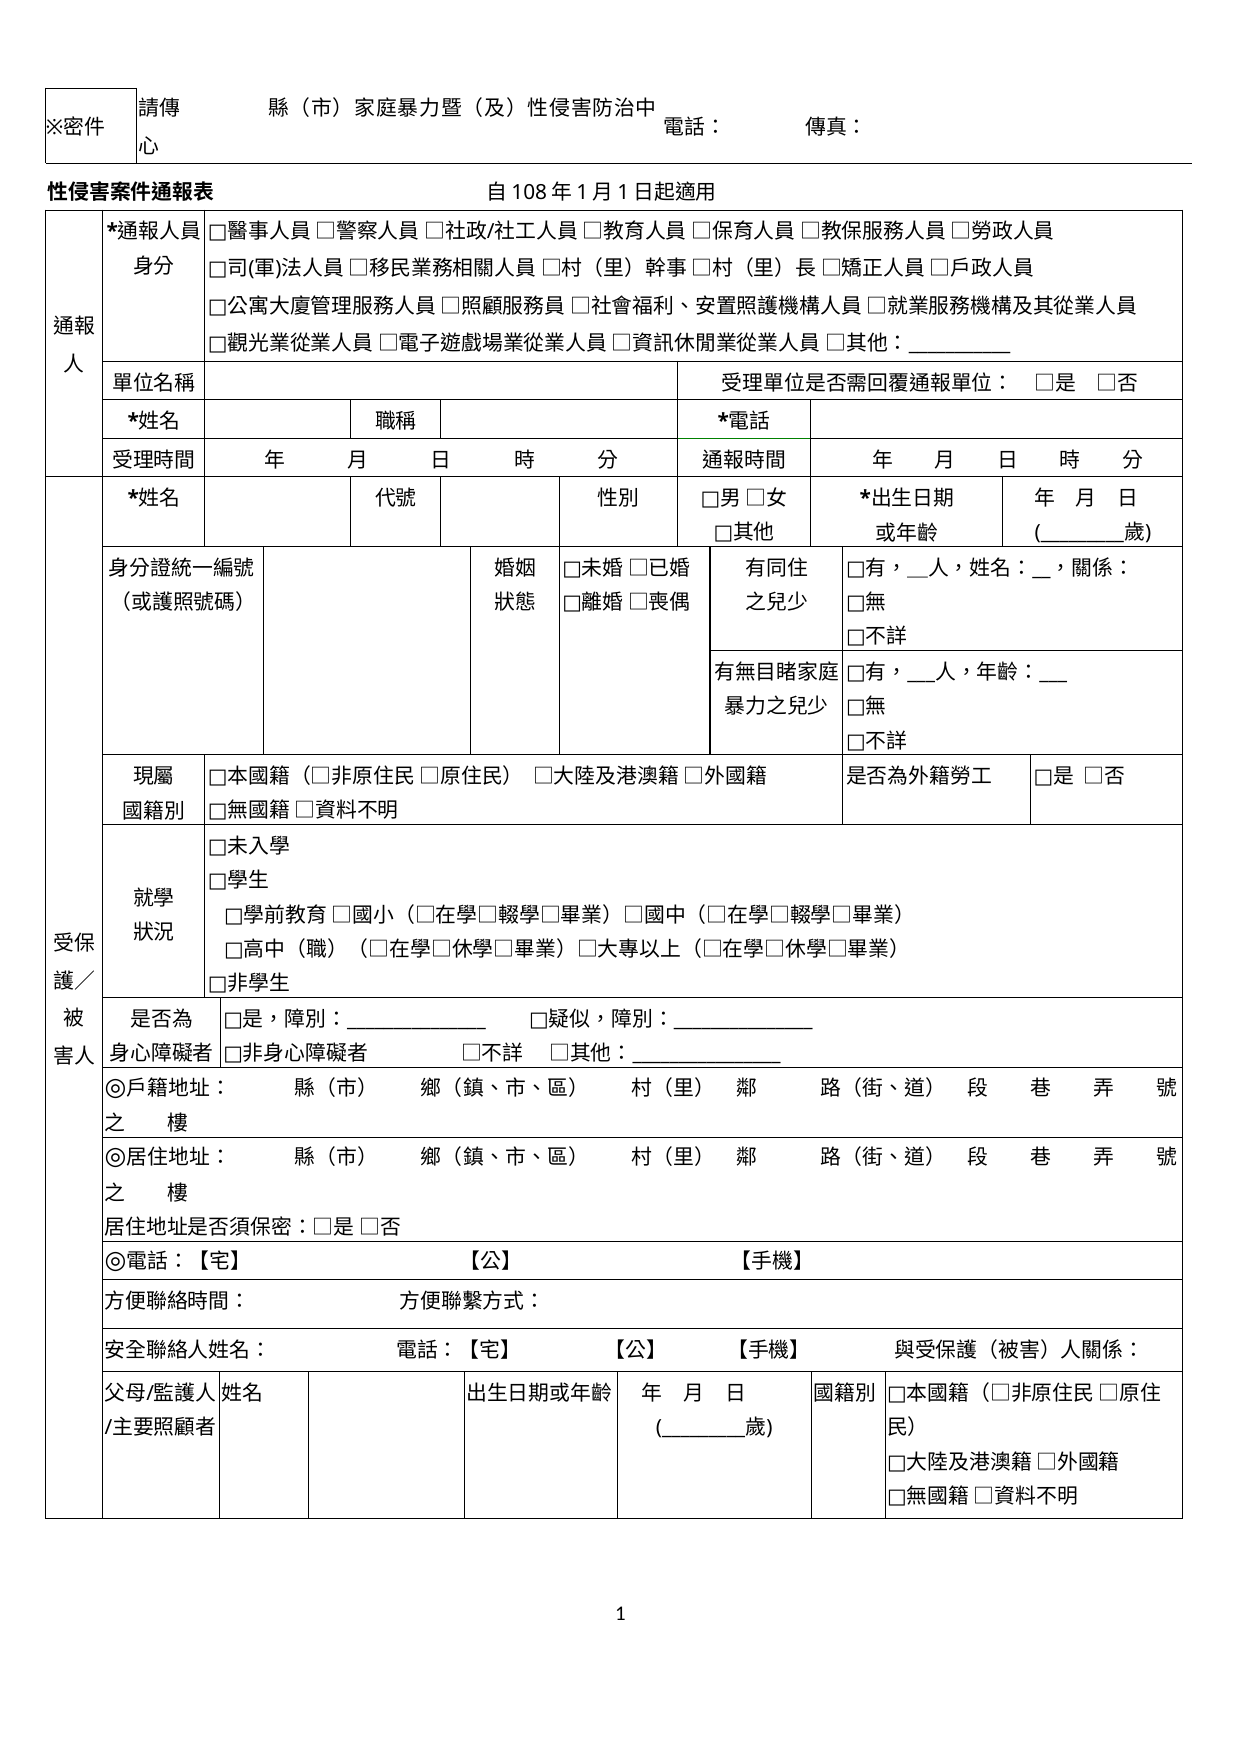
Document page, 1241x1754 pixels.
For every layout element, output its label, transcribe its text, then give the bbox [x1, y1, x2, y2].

table_cell 通報時間 [678, 439, 810, 476]
table_cell [205, 477, 350, 546]
table_cell □醫事人員 □警察人員 □社政/社工人員 □教育人員 □保育人員 □教保服務人員 □勞政人員 □司(軍)法人員 □移民業務相關人員 □村（里）幹事 □村（里）長 □矯正人員 □戶政人員 □公寓大廈管理服務人員 □照顧服務員 □社會福利、安置照護機構人員 □就業服務機構及其從業人員 □觀光業從業人員 □電子遊戲場業從業人員 □資訊休閒業從業人員 □其他：___________ [205, 211, 1182, 361]
table_cell 身分證統一編號 （或護照號碼） [103, 547, 263, 754]
table_cell □有，＿人，姓名：__，關係： □無 □不詳 [843, 547, 1182, 650]
table_cell *姓名 [103, 477, 204, 546]
table_cell □未入學 □學生 □學前教育 □國小（□在學□輟學□畢業）□國中（□在學□輟學□畢業） □高中（職）（□在學□休學□畢業）□大專以上（□在學□休學□畢業） □非學生 [205, 825, 1182, 997]
table_cell 出生日期或年齡 [465, 1372, 617, 1518]
table_cell 性別 [560, 477, 677, 546]
table_cell ◎居住地址： 縣（市） 鄉（鎮、市、區） 村（里） 鄰 路（街、道） 段 巷 弄 號之 樓 居住地址是否須保密：□是 □否 [103, 1138, 1182, 1241]
table_header 電話： 傳真： [661, 88, 1192, 163]
table_cell [811, 400, 1182, 438]
table_cell □男 □女 □其他 [678, 477, 810, 546]
table_cell 年 月 日 (_________歲) [618, 1372, 811, 1518]
table_cell 安全聯絡人姓名： 電話：【宅】 【公】 【手機】 與受保護（被害）人關係： [103, 1329, 1182, 1371]
table_cell 就學 狀況 [103, 825, 204, 997]
table_cell □本國籍（□非原住民 □原住民） □大陸及港澳籍 □外國籍 □無國籍 □資料不明 [886, 1372, 1182, 1518]
table_cell 現屬 國籍別 [103, 755, 204, 824]
table_cell 受理時間 [103, 439, 204, 476]
table_cell 通報人 [46, 211, 102, 476]
table_cell ◎戶籍地址： 縣（市） 鄉（鎮、市、區） 村（里） 鄰 路（街、道） 段 巷 弄 號之 樓 [103, 1068, 1182, 1137]
table_cell 年 月 日 (_________歲) [1003, 477, 1182, 546]
table_cell 父母/監護人/主要照顧者 [103, 1372, 219, 1518]
table_cell □是，障別：_______________ □疑似，障別：_______________ □非身心障礙者 □不詳 □其他：________________ [221, 998, 1182, 1067]
table_header ※密件 [46, 89, 136, 163]
table_cell 有同住 之兒少 [711, 547, 842, 650]
table_cell □是 □否 [1031, 755, 1182, 824]
table_cell 姓名 [220, 1372, 308, 1518]
table_cell [264, 547, 470, 754]
table_cell *電話 [678, 400, 810, 438]
table_cell 是否為 身心障礙者 [103, 998, 220, 1067]
table_cell 職稱 [351, 400, 440, 438]
table_cell 代號 [351, 477, 440, 546]
table_cell □未婚 □已婚 □離婚 □喪偶 [560, 547, 709, 754]
table_cell [205, 362, 677, 399]
table_cell □有，___人，年齡：___ □無 □不詳 [843, 651, 1182, 754]
table_cell ◎電話：【宅】 【公】 【手機】 [103, 1242, 1182, 1279]
table_cell 國籍別 [812, 1372, 885, 1518]
table_cell [441, 400, 677, 438]
table_cell 年 月 日 時 分 [205, 439, 677, 476]
table_cell 單位名稱 [103, 362, 204, 399]
table_header 請傳 縣（市）家庭暴力暨（及）性侵害防治中心 [137, 88, 661, 163]
table_cell [441, 477, 559, 546]
table_cell 年 月 日 時 分 [811, 439, 1182, 476]
table_cell *通報人員身分 [103, 211, 204, 361]
table_cell *姓名 [103, 400, 204, 438]
table_cell 性侵害案件通報表 自108年1月1日起適用 [45, 164, 1182, 209]
table_cell 婚姻 狀態 [471, 547, 559, 754]
table_cell 受理單位是否需回覆通報單位： □是 □否 [678, 362, 1182, 399]
table_cell 是否為外籍勞工 [843, 755, 1030, 824]
table_cell [309, 1372, 464, 1518]
table_cell 有無目睹家庭暴力之兒少 [711, 651, 842, 754]
table_cell 受保護／被 害人 [46, 477, 102, 1518]
table_cell 方便聯絡時間： 方便聯繫方式： [103, 1280, 1182, 1328]
table_cell *出生日期 或年齡 [811, 477, 1002, 546]
table_cell □本國籍（□非原住民 □原住民） □大陸及港澳籍 □外國籍 □無國籍 □資料不明 [205, 755, 842, 824]
table_cell [205, 400, 350, 438]
